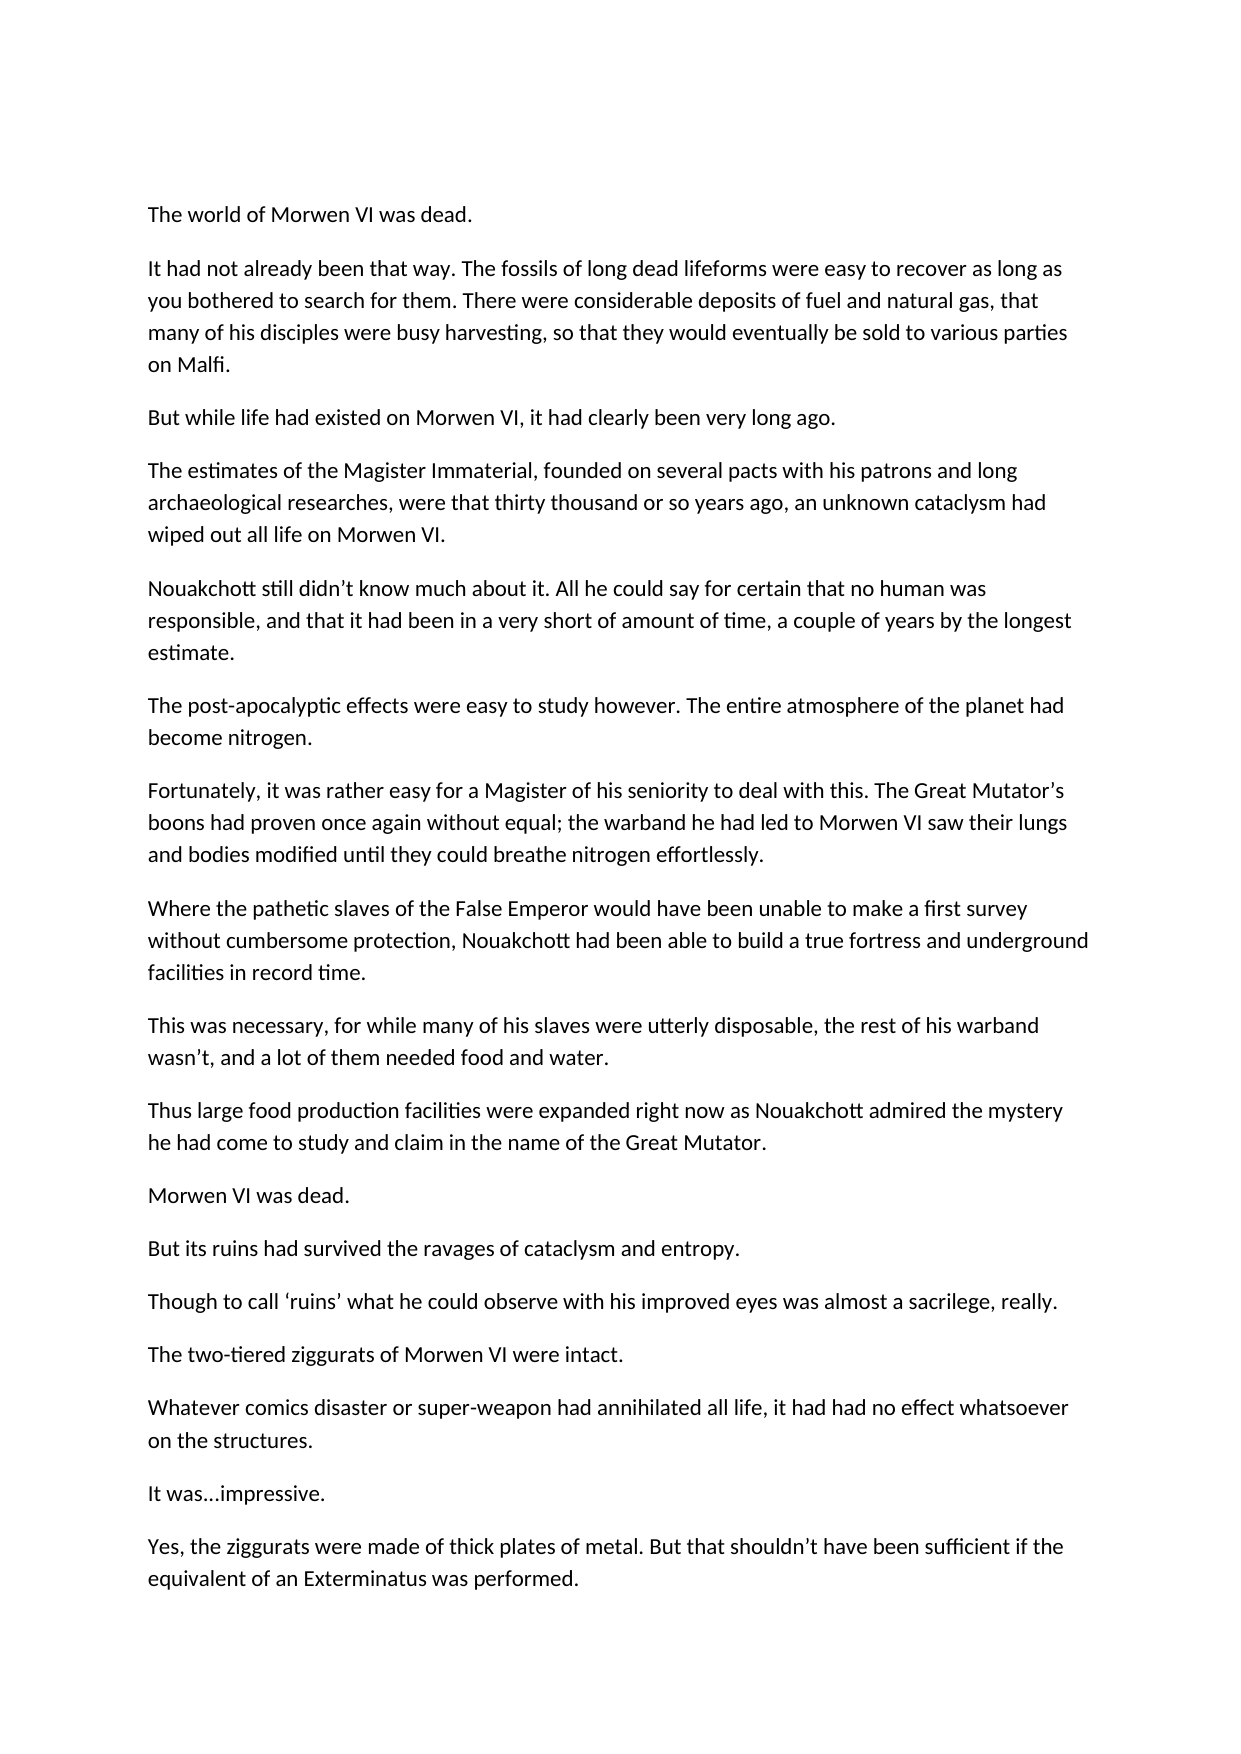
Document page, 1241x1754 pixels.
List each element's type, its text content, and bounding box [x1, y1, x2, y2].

text Yes, the ziggurats were made of thick plates of metal. But that shouldn’t have been sufficient if the equivalent of an Exterminatus was performed. [148, 1532, 1093, 1592]
text It was...impressive. [148, 1479, 1093, 1507]
text Morwen VI was dead. [148, 1181, 1093, 1209]
text Though to call ‘ruins’ what he could observe with his improved eyes was almost a sacrilege, really. [148, 1287, 1093, 1316]
text But while life had existed on Morwen VI, it had clearly been very long ago. [148, 403, 1093, 431]
text This was necessary, for while many of his slaves were utterly disposable, the rest of his warband wasn’t, and a lot of them needed food and water. [148, 1011, 1093, 1071]
text It had not already been that way. The fossils of long dead lifeforms were easy to recover as long as you bothered to search for them. There were considerable deposits of fuel and natural gas, that many of his disciples were busy harvesting, so that they would eventually be sold to various parties on Malfi. [148, 254, 1093, 378]
text But its ruins had survived the ravages of cataclysm and entropy. [148, 1234, 1093, 1262]
text The estimates of the Magister Immaterial, founded on several pacts with his patrons and long archaeological researches, were that thirty thousand or so years ago, an unknown cataclysm had wiped out all life on Morwen VI. [148, 456, 1093, 549]
text Fortunately, it was rather easy for a Magister of his seniority to deal with this. The Great Mutator’s boons had proven once again without equal; the warband he had led to Morwen VI saw their lungs and bodies modified until they could breathe nitrogen effortlessly. [148, 776, 1093, 869]
text Nouakchott still didn’t know much about it. All he could say for certain that no human was responsible, and that it had been in a very short of amount of time, a couple of years by the longest estimate. [148, 574, 1093, 666]
text Where the pathetic slaves of the False Emperor would have been unable to make a first survey without cumbersome protection, Nouakchott had been able to build a true fortress and underground facilities in record time. [148, 894, 1093, 986]
text Whatever comics disaster or super-weapon had annihilated all life, it had had no effect whatsoever on the structures. [148, 1393, 1093, 1454]
text The two-tiered ziggurats of Morwen VI were intact. [148, 1341, 1093, 1368]
text The post-apocalyptic effects were easy to study however. The entire atmosphere of the planet had become nitrogen. [148, 691, 1093, 751]
text The world of Morwen VI was dead. [148, 201, 1093, 229]
text Thus large food production facilities were expanded right now as Nouakchott admired the mystery he had come to study and claim in the name of the Great Mutator. [148, 1096, 1093, 1156]
